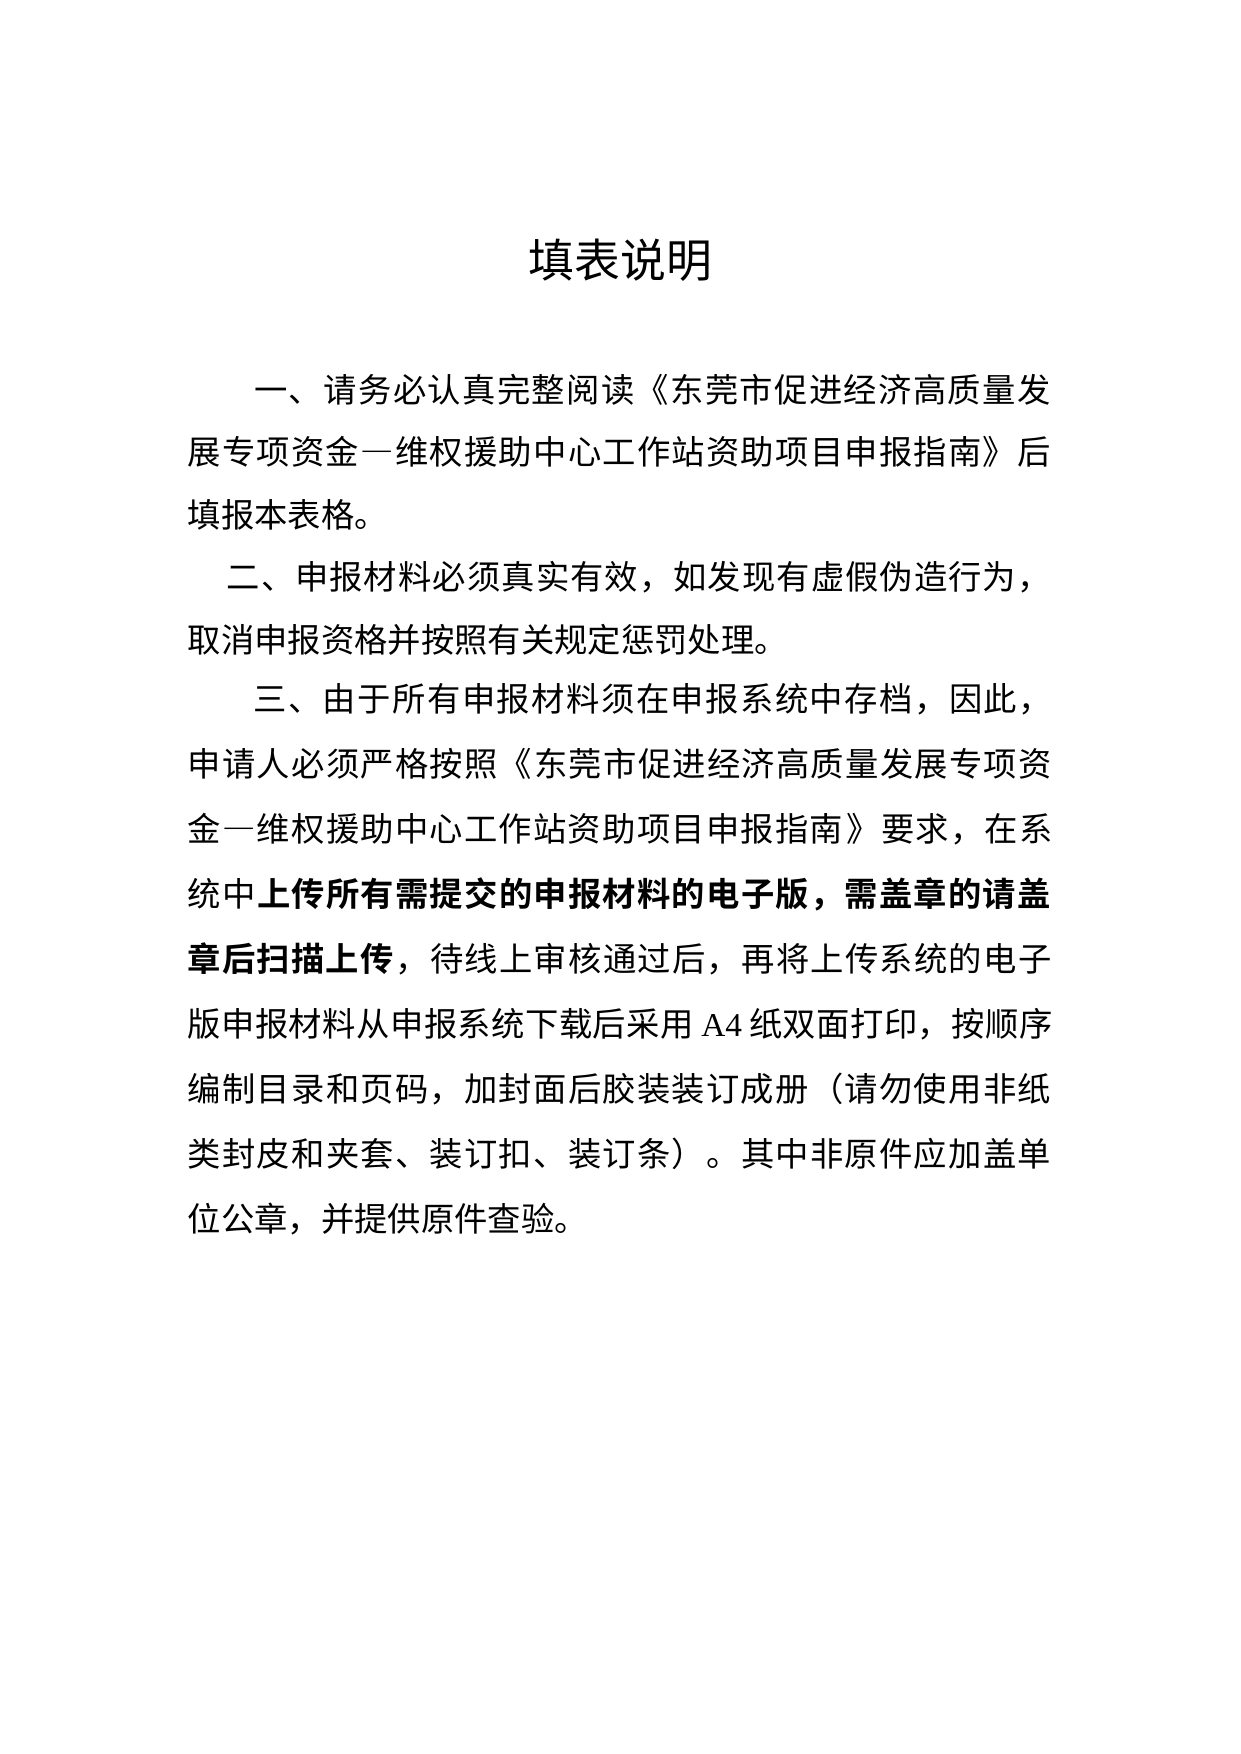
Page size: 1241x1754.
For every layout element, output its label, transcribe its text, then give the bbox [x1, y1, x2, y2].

text 一、请务必认真完整阅读《东莞市促进经济高质量发展专项资金—维权援助中心工作站资助项目申报指南》后填报本表格。 [187, 352, 1053, 539]
text 二、申报材料必须真实有效，如发现有虚假伪造行为，取消申报资格并按照有关规定惩罚处理。 [187, 539, 1053, 664]
text 填表说明 [187, 227, 1053, 289]
text 三、由于所有申报材料须在申报系统中存档，因此，申请人必须严格按照《东莞市促进经济高质量发展专项资金—维权援助中心工作站资助项目申报指南》要求，在系统中上传所有需提交的申报材料的电子版，需盖章的请盖章后扫描上传，待线上审核通过后，再将上传系统的电子版申报材料从申报系统下载后采用A4纸双面打印，按顺序编制目录和页码，加封面后胶装装订成册（请勿使用非纸类封皮和夹套、装订扣、装订条）。其中非原件应加盖单位公章，并提供原件查验。 [187, 664, 1053, 1249]
